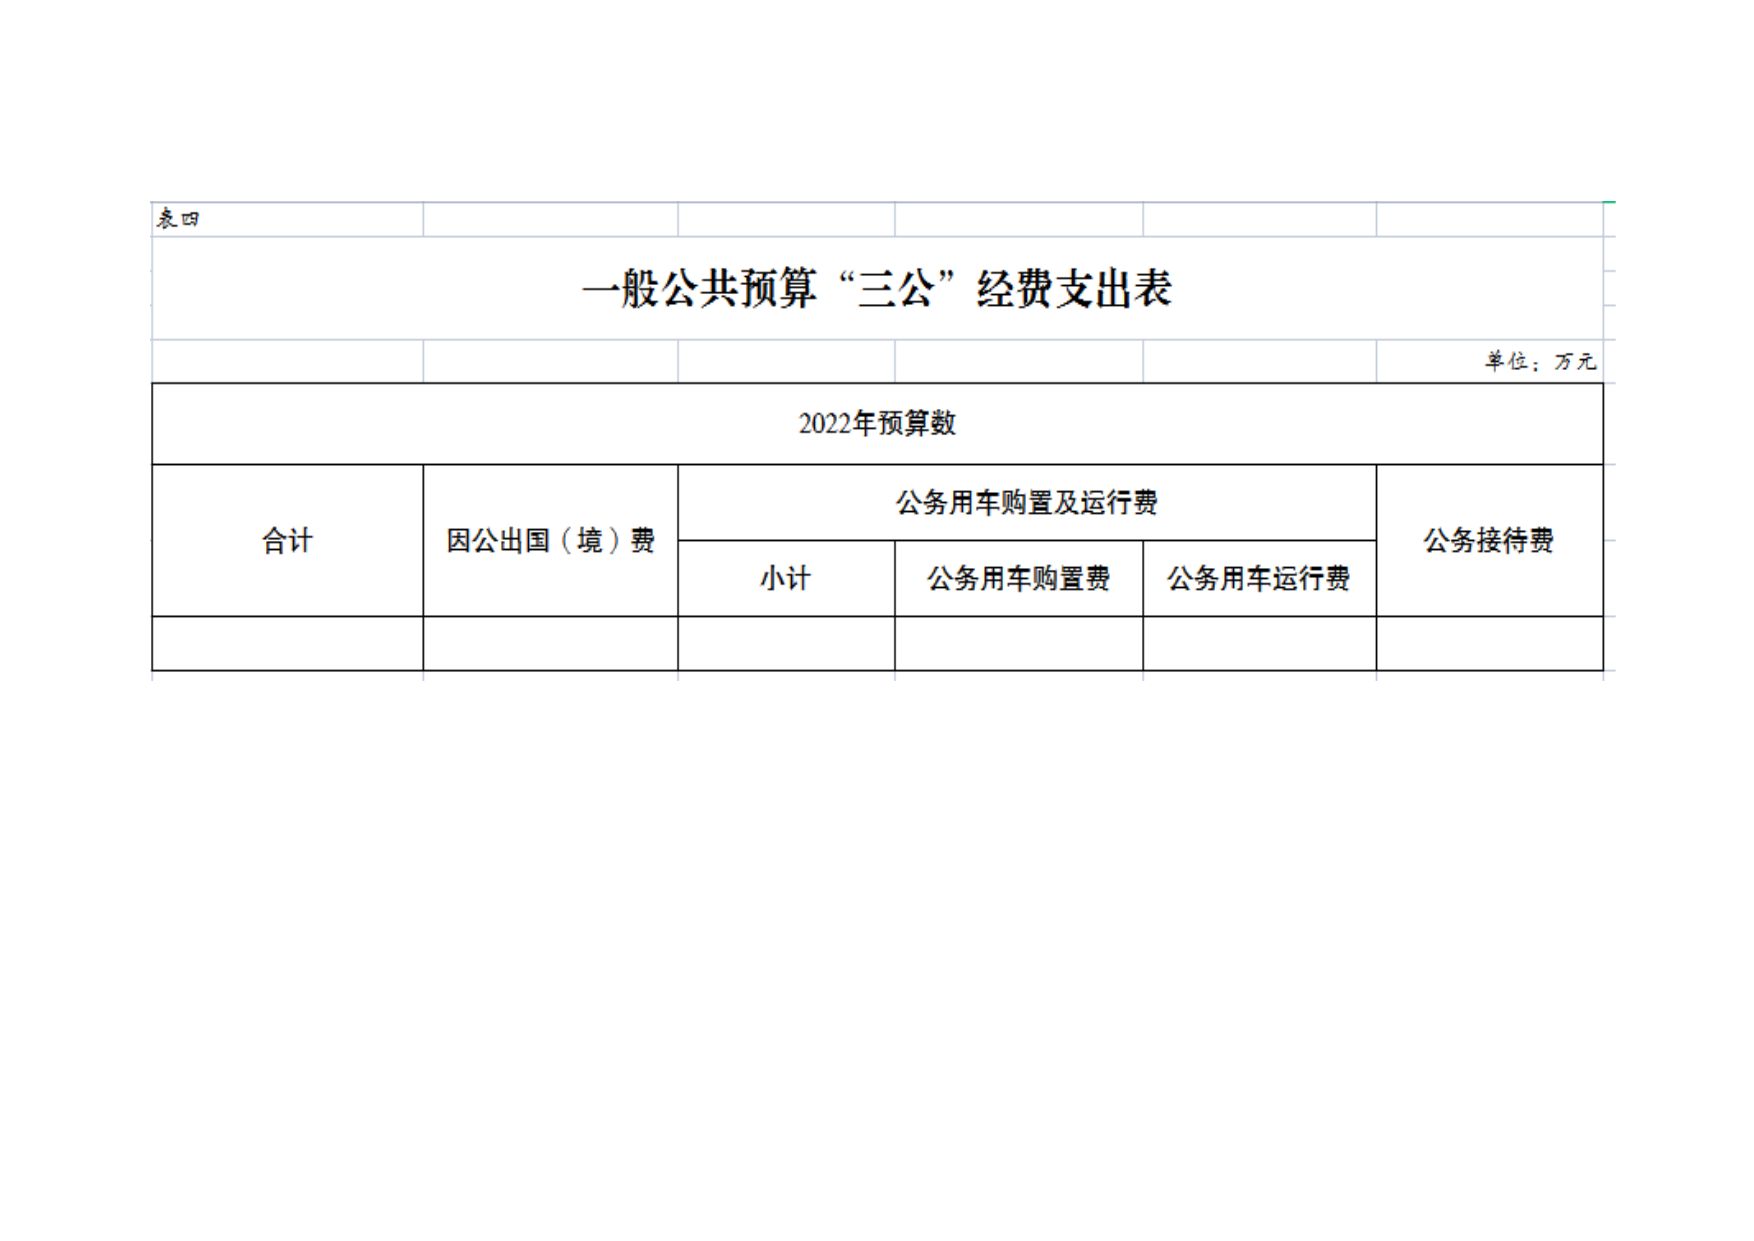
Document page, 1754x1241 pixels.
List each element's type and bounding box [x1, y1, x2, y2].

picture [150, 201, 1616, 681]
